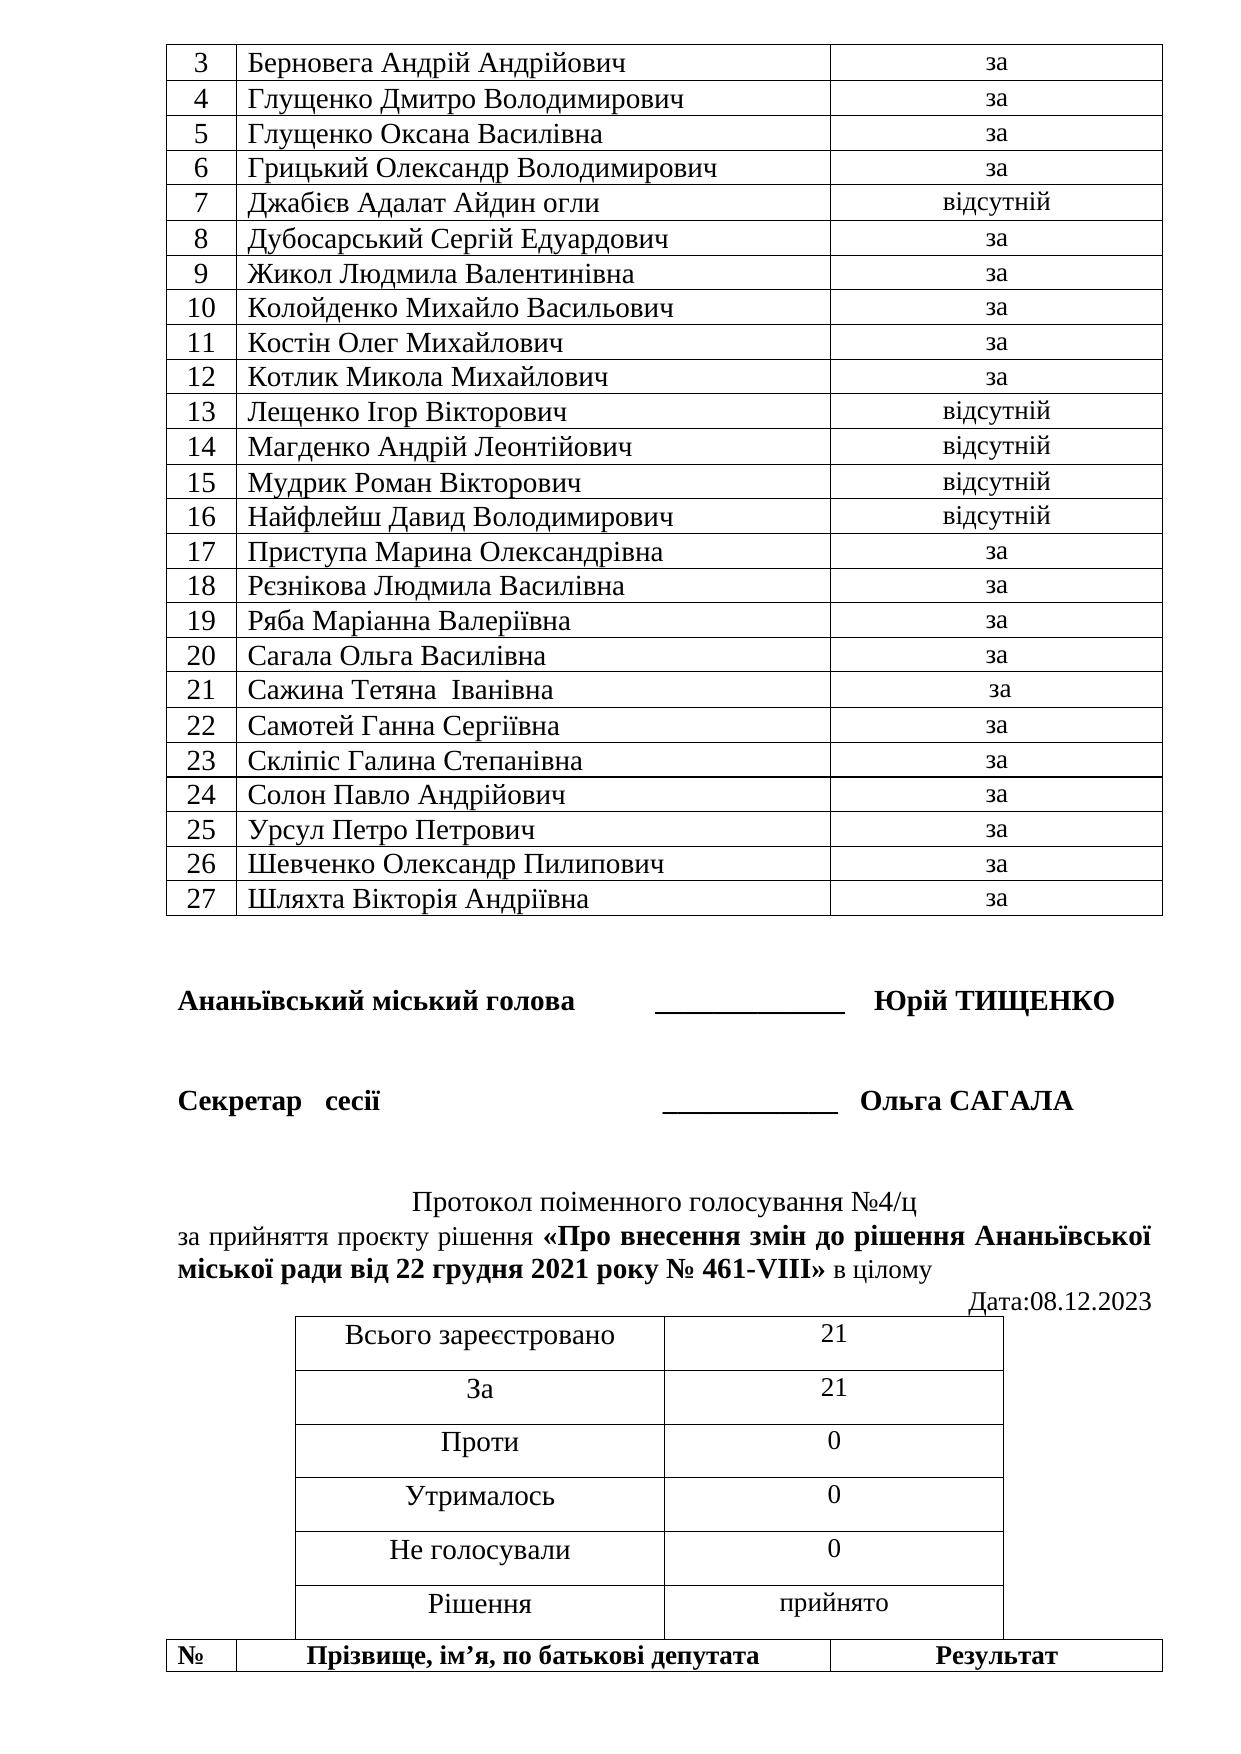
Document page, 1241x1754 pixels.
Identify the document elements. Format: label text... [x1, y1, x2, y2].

table_cell за [831, 290, 1162, 324]
table_cell за [831, 534, 1162, 567]
table_cell за [831, 325, 1162, 358]
table_cell За [296, 1371, 664, 1423]
table_cell відсутній [831, 394, 1162, 428]
table_cell Дубосарський Сергій Едуардович [237, 221, 830, 255]
table_cell Приступа Марина Олександрівна [237, 534, 830, 567]
table_cell 27 [167, 881, 236, 915]
table_cell Костін Олег Михайлович [237, 325, 830, 358]
table_cell прийнято [665, 1586, 1003, 1638]
table_cell за [831, 743, 1162, 776]
text за прийняття проєкту рішення «Про внесення змін до рішення Ананьївської міської ради від 22 грудня 2021 року № 461-VIII» в цілому [177, 1218, 1152, 1285]
table_cell Скліпіс Галина Степанівна [237, 743, 830, 776]
table_cell 0 [665, 1532, 1003, 1585]
table_cell 5 [167, 116, 236, 149]
table_cell 21 [167, 672, 236, 707]
table_cell 11 [167, 325, 236, 358]
table_cell за [831, 708, 1162, 742]
table_cell Берновега Андрій Андрійович [237, 45, 830, 80]
table_cell Солон Павло Андрійович [237, 778, 830, 811]
text Дата:08.12.2023 [177, 1285, 1152, 1316]
table_cell Глущенко Дмитро Володимирович [237, 81, 830, 115]
table_cell 0 [665, 1478, 1003, 1531]
table_cell 25 [167, 812, 236, 846]
table_cell 0 [665, 1425, 1003, 1477]
table_cell Шляхта Вікторія Андріївна [237, 881, 830, 915]
table_cell № п/п [167, 1640, 236, 1671]
table_cell за [831, 256, 1162, 289]
table_cell Рєзнікова Людмила Василівна [237, 569, 830, 602]
table_cell Шевченко Олександр Пилипович [237, 847, 830, 880]
table_cell 13 [167, 394, 236, 428]
table_cell за [831, 360, 1162, 393]
table_cell Сагала Ольга Василівна [237, 638, 830, 671]
table_header Всього зареєстровано [296, 1317, 664, 1370]
table_cell за [831, 569, 1162, 602]
table_cell Джабієв Адалат Айдин огли [237, 185, 830, 220]
table_cell 24 [167, 778, 236, 811]
table_cell 14 [167, 429, 236, 464]
table_cell 15 [167, 465, 236, 498]
table_header 21 [665, 1317, 1003, 1370]
table_cell Жикол Людмила Валентинівна [237, 256, 830, 289]
table_cell за [831, 881, 1162, 915]
table_cell Котлик Микола Михайлович [237, 360, 830, 393]
text Ананьївський міський голова _____________ Юрій ТИЩЕНКО [177, 983, 1152, 1016]
table_cell відсутній [831, 429, 1162, 464]
table_cell за [831, 116, 1162, 149]
table_cell Утрималось [296, 1478, 664, 1531]
table_cell 8 [167, 221, 236, 255]
table_cell 20 [167, 638, 236, 671]
table_cell 17 [167, 534, 236, 567]
table_cell 9 [167, 256, 236, 289]
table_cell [237, 1640, 830, 1671]
table_cell Самотей Ганна Сергіївна [237, 708, 830, 742]
table_cell Урсул Петро Петрович [237, 812, 830, 846]
table_cell за [831, 672, 1162, 707]
table_cell за [831, 45, 1162, 80]
table_cell Не голосували [296, 1532, 664, 1585]
table_cell Сажина Тетяна Іванівна [237, 672, 830, 707]
table_cell 23 [167, 743, 236, 776]
table_cell 19 [167, 603, 236, 637]
table_cell за [831, 151, 1162, 184]
table_cell Лещенко Ігор Вікторович [237, 394, 830, 428]
table_cell відсутній [831, 499, 1162, 533]
table_cell за [831, 221, 1162, 255]
text Протокол поіменного голосування №4/ц [177, 1184, 1152, 1218]
table_cell 4 [167, 81, 236, 115]
table_cell Рішення [296, 1586, 664, 1638]
table_cell Магденко Андрій Леонтійович [237, 429, 830, 464]
table_cell Найфлейш Давид Володимирович [237, 499, 830, 533]
table_cell відсутній [831, 185, 1162, 220]
table_cell Глущенко Оксана Василівна [237, 116, 830, 149]
table_cell 22 [167, 708, 236, 742]
table_cell 7 [167, 185, 236, 220]
table_cell за [831, 847, 1162, 880]
table_cell 18 [167, 569, 236, 602]
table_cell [831, 1640, 1162, 1671]
table_cell Грицький Олександр Володимирович [237, 151, 830, 184]
table_cell Ряба Маріанна Валеріївна [237, 603, 830, 637]
table_cell за [831, 812, 1162, 846]
table_cell за [831, 603, 1162, 637]
table_cell 16 [167, 499, 236, 533]
table_cell 26 [167, 847, 236, 880]
text Секретар сесії ____________ Ольга САГАЛА [177, 1083, 1152, 1117]
table_cell 12 [167, 360, 236, 393]
table_cell відсутній [831, 465, 1162, 498]
table_cell 6 [167, 151, 236, 184]
table_cell Колойденко Михайло Васильович [237, 290, 830, 324]
table_cell 3 [167, 45, 236, 80]
table_cell за [831, 638, 1162, 671]
table_cell 21 [665, 1371, 1003, 1423]
table_cell за [831, 778, 1162, 811]
table_cell Проти [296, 1425, 664, 1477]
table_cell 10 [167, 290, 236, 324]
table_cell за [831, 81, 1162, 115]
table_cell Мудрик Роман Вікторович [237, 465, 830, 498]
